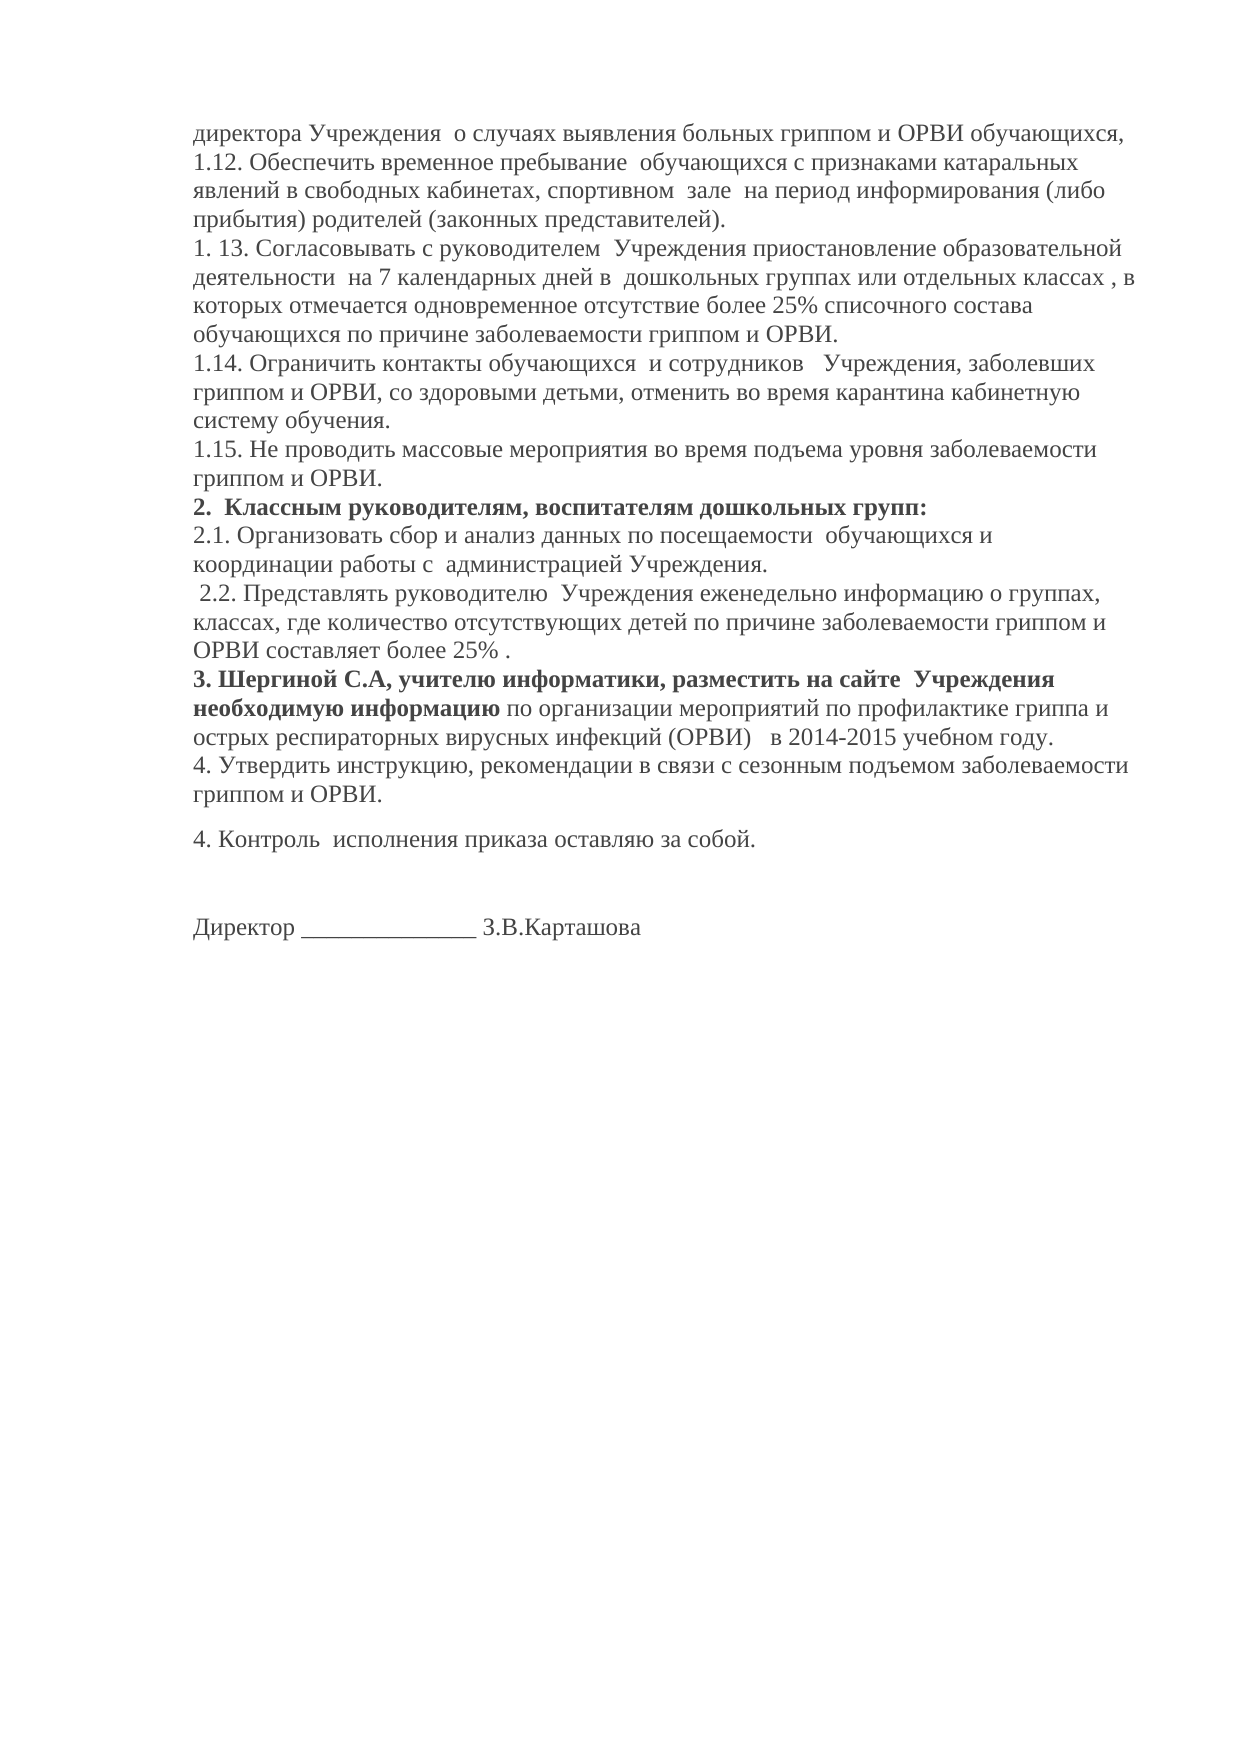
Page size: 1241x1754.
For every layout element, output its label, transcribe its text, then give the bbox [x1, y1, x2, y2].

text 2.2. Представлять руководителю Учреждения еженедельно информацию о группах, классах, где количество отсутствующих детей по причине заболеваемости гриппом и ОРВИ составляет более 25% . 3. Шергиной С.А, учителю информатики, разместить на сайте Учреждения необходимую информацию по организации мероприятий по профилактике гриппа и острых респираторных вирусных инфекций (ОРВИ) в 2014-2015 учебном году. [193, 578, 1136, 751]
text 4. Утвердить инструкцию, рекомендации в связи с сезонным подъемом заболеваемости гриппом и ОРВИ. [193, 751, 1136, 808]
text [193, 118, 1136, 578]
text Директор ______________ З.В.Карташова [193, 912, 1136, 941]
text 4. Контроль исполнения приказа оставляю за собой. [193, 824, 1136, 852]
